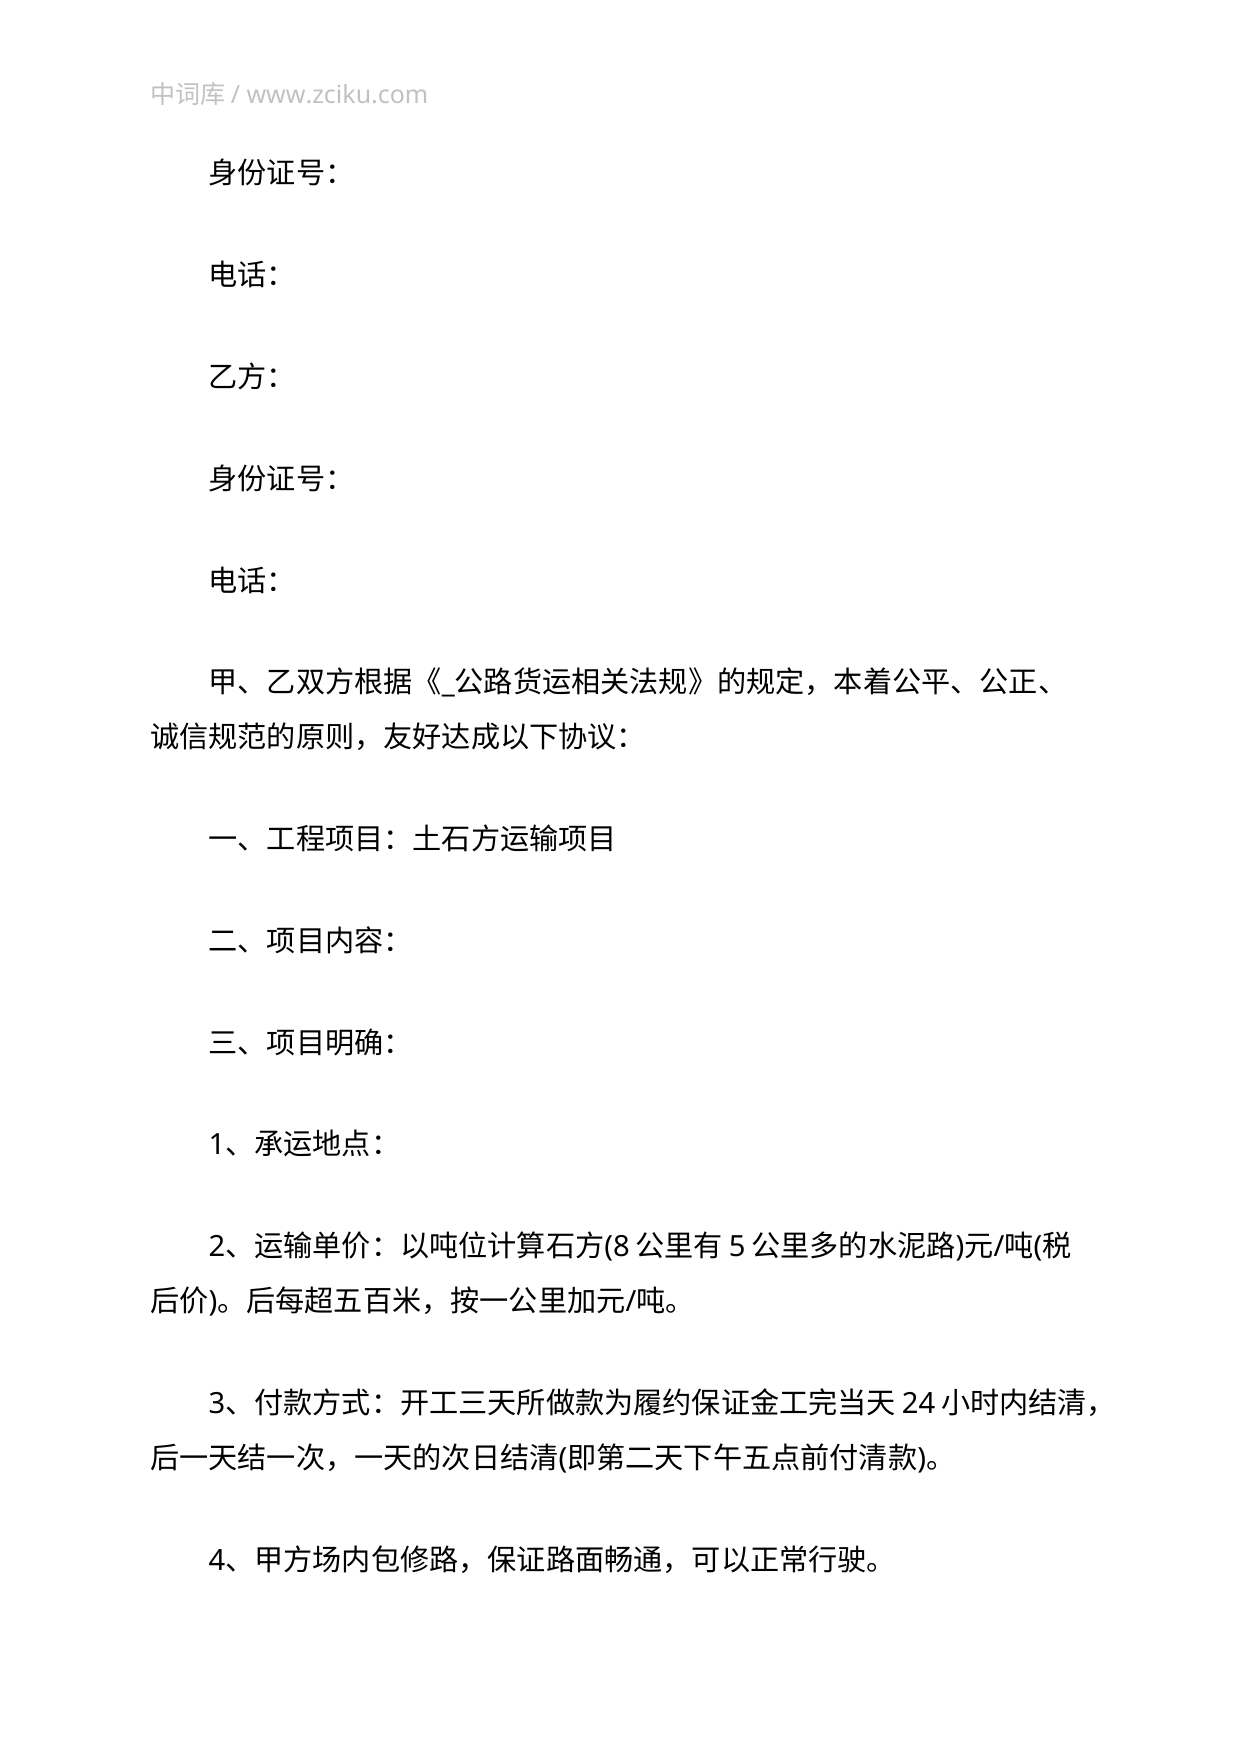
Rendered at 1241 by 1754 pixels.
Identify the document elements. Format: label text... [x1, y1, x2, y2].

text 二、项目内容： [150, 917, 1090, 960]
text 三、项目明确： [150, 1019, 1090, 1061]
text 3、付款方式：开工三天所做款为履约保证金工完当天24小时内结清，后一天结一次，一天的次日结清(即第二天下午五点前付清款)。 [150, 1380, 1090, 1477]
text 电话： [150, 252, 1090, 294]
text 电话： [150, 557, 1090, 599]
text 2、运输单价：以吨位计算石方(8公里有5公里多的水泥路)元/吨(税后价)。后每超五百米，按一公里加元/吨。 [150, 1223, 1090, 1320]
text 身份证号： [150, 150, 1090, 192]
text 4、甲方场内包修路，保证路面畅通，可以正常行驶。 [150, 1537, 1090, 1579]
text 1、承运地点： [150, 1121, 1090, 1163]
text 甲、乙双方根据《_公路货运相关法规》的规定，本着公平、公正、诚信规范的原则，友好达成以下协议： [150, 659, 1090, 756]
text 乙方： [150, 353, 1090, 396]
text 一、工程项目：土石方运输项目 [150, 816, 1090, 858]
text 身份证号： [150, 455, 1090, 498]
